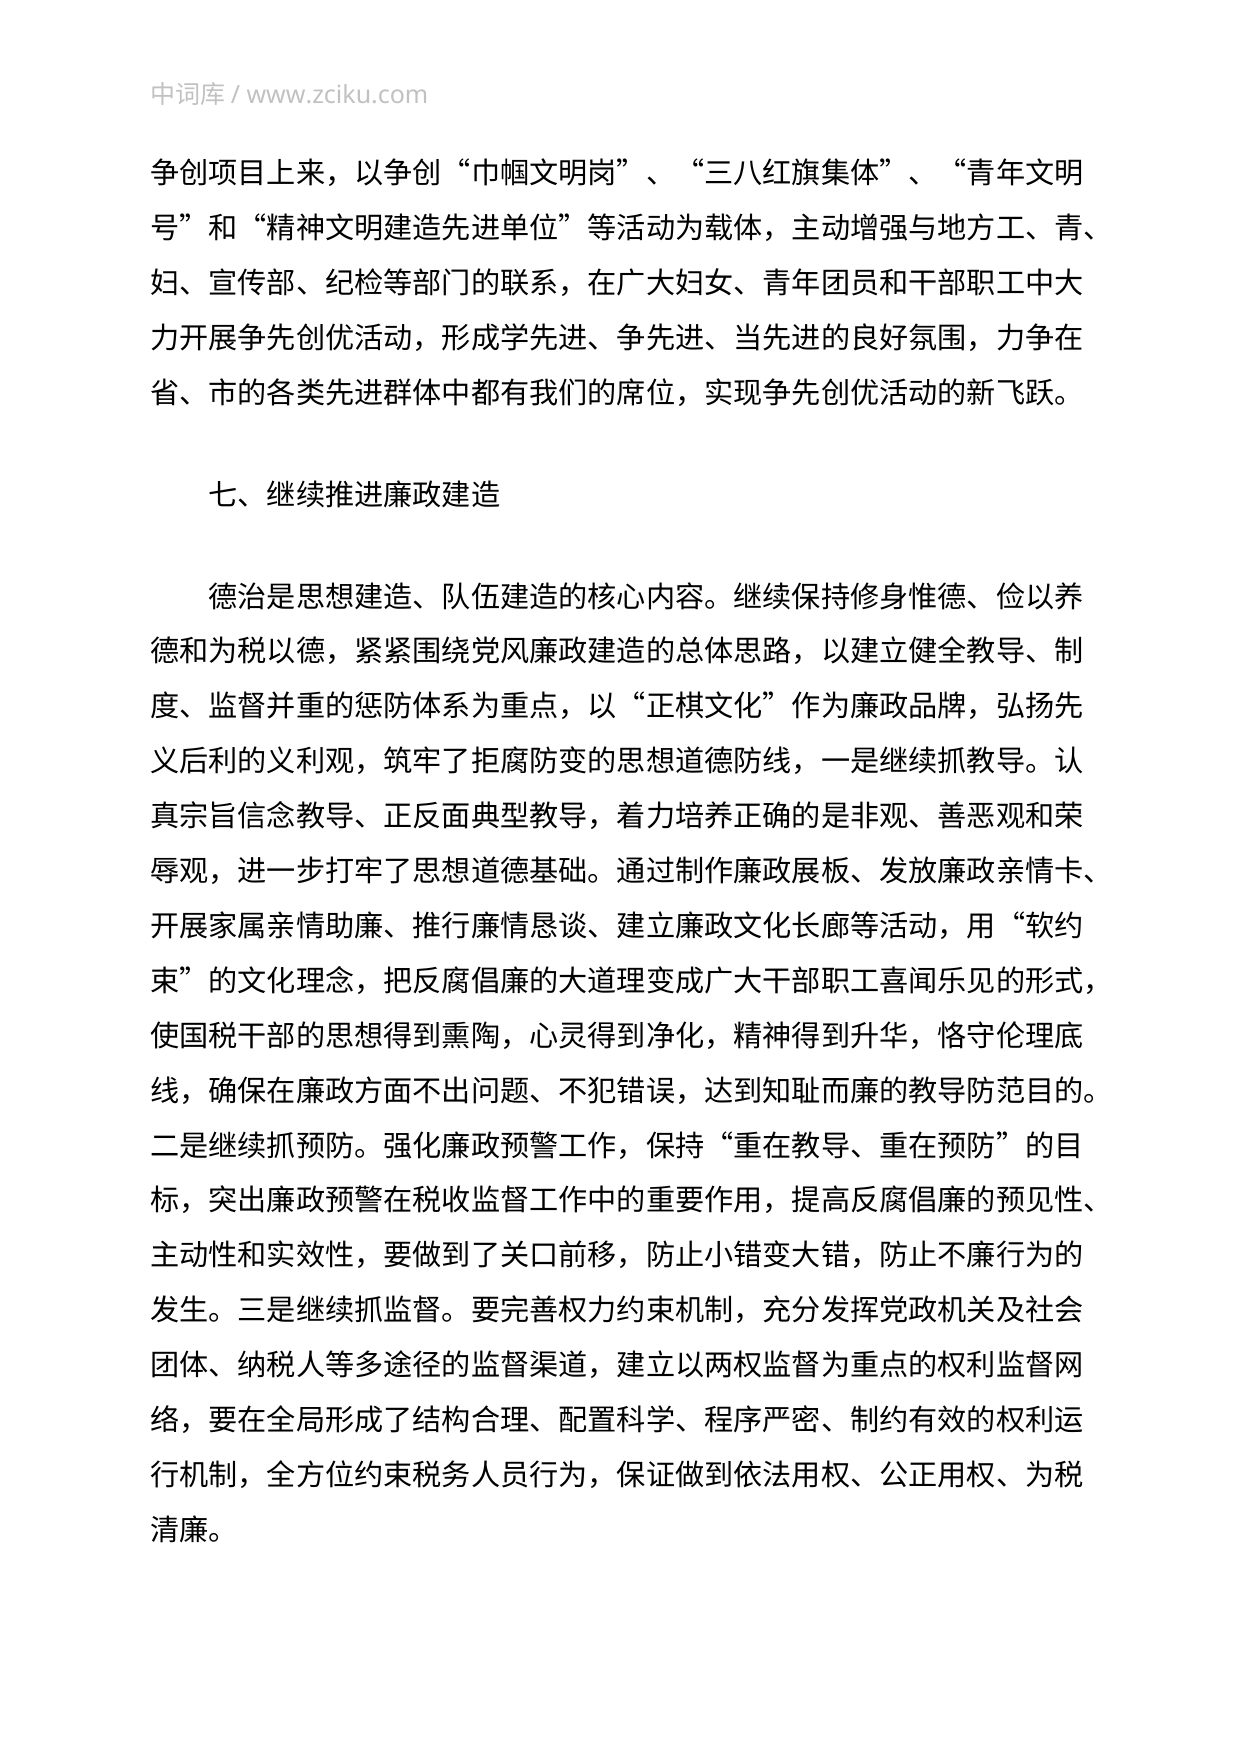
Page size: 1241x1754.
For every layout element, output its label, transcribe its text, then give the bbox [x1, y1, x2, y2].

text 七、继续推进廉政建造 [150, 471, 1090, 514]
text 德治是思想建造、队伍建造的核心内容。继续保持修身惟德、俭以养德和为税以德，紧紧围绕党风廉政建造的总体思路，以建立健全教导、制度、监督并重的惩防体系为重点，以“正棋文化”作为廉政品牌，弘扬先义后利的义利观，筑牢了拒腐防变的思想道德防线，一是继续抓教导。认真宗旨信念教导、正反面典型教导，着力培养正确的是非观、善恶观和荣辱观，进一步打牢了思想道德基础。通过制作廉政展板、发放廉政亲情卡、开展家属亲情助廉、推行廉情恳谈、建立廉政文化长廊等活动，用“软约束”的文化理念，把反腐倡廉的大道理变成广大干部职工喜闻乐见的形式，使国税干部的思想得到熏陶，心灵得到净化，精神得到升华，恪守伦理底线，确保在廉政方面不出问题、不犯错误，达到知耻而廉的教导防范目的。二是继续抓预防。强化廉政预警工作，保持“重在教导、重在预防”的目标，突出廉政预警在税收监督工作中的重要作用，提高反腐倡廉的预见性、主动性和实效性，要做到了关口前移，防止小错变大错，防止不廉行为的发生。三是继续抓监督。要完善权力约束机制，充分发挥党政机关及社会团体、纳税人等多途径的监督渠道，建立以两权监督为重点的权利监督网络，要在全局形成了结构合理、配置科学、程序严密、制约有效的权利运行机制，全方位约束税务人员行为，保证做到依法用权、公正用权、为税清廉。 [150, 573, 1090, 1549]
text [150, 150, 1090, 412]
